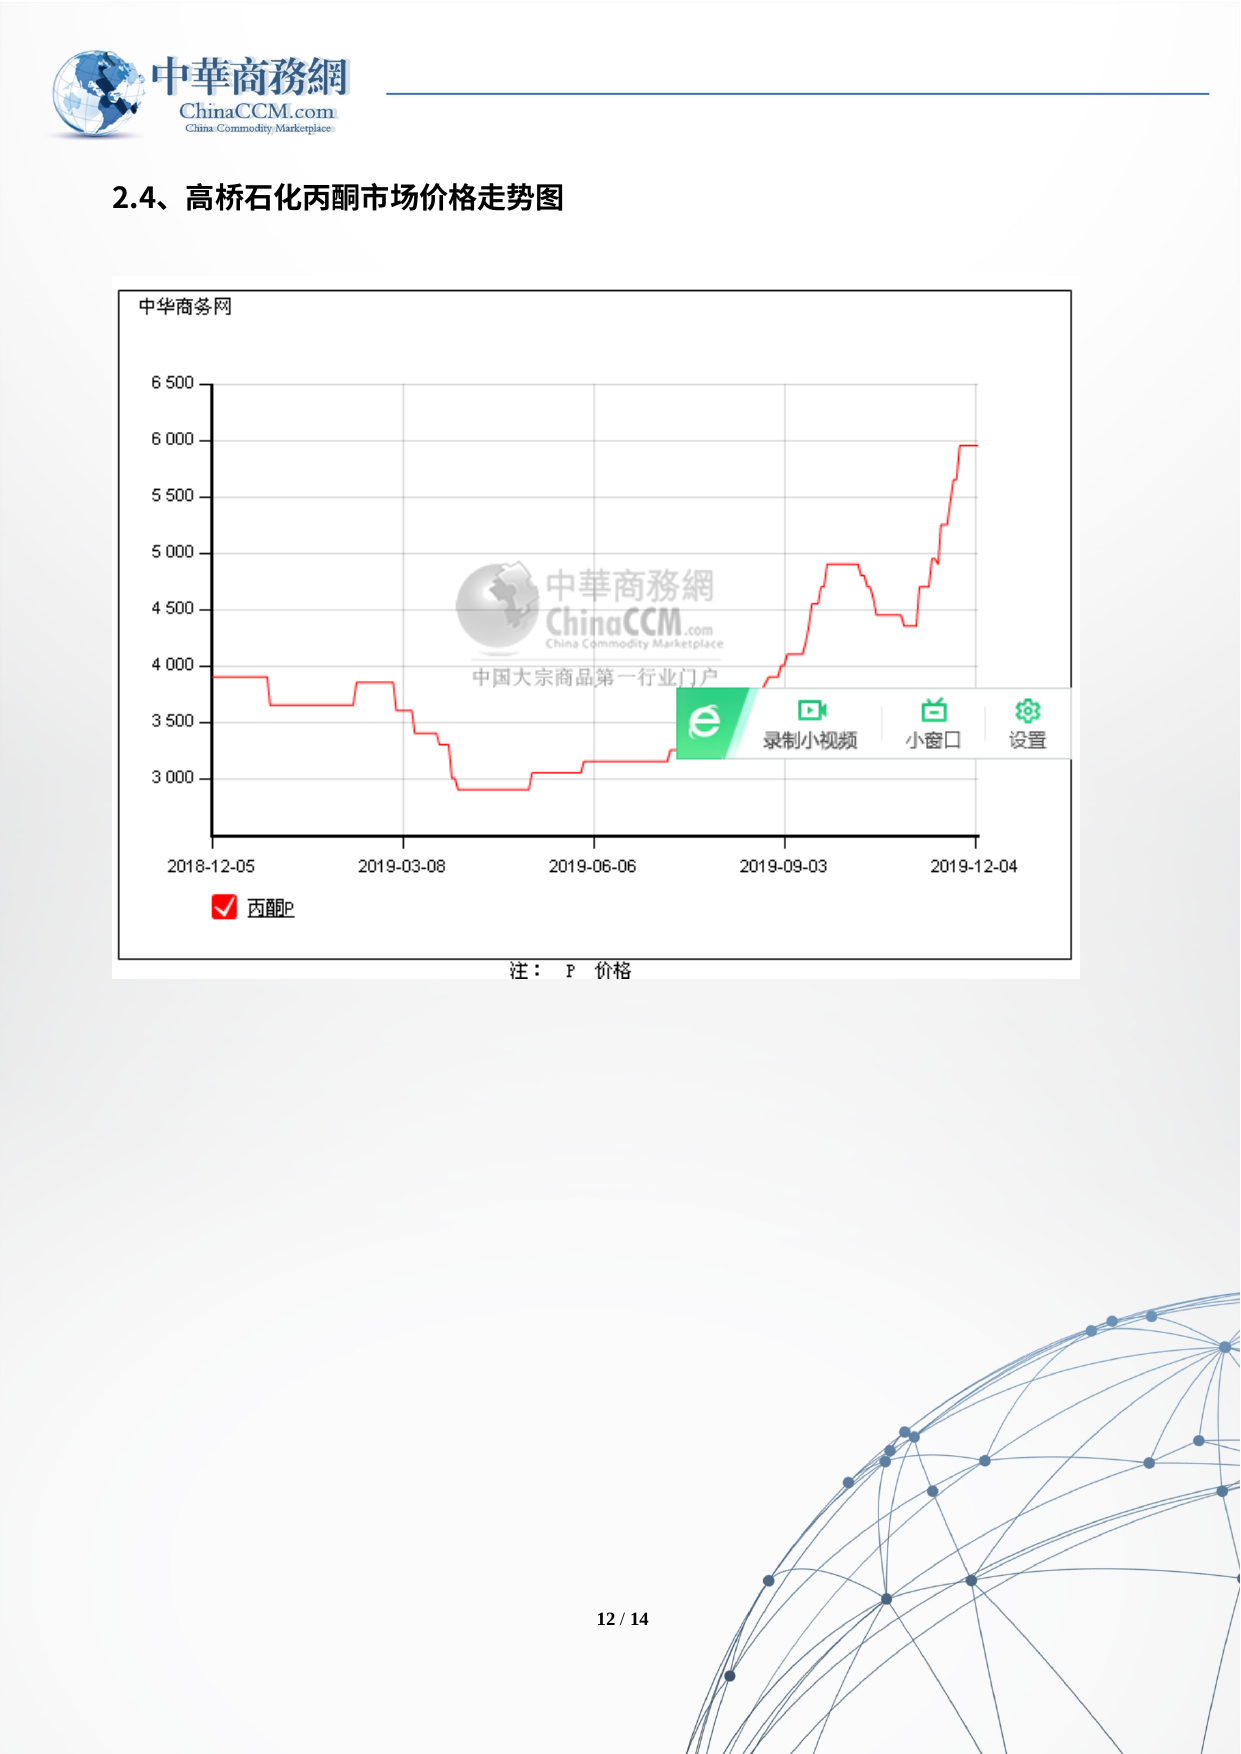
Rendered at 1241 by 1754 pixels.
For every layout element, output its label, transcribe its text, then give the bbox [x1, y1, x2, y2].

subtitle 2.4、高桥石化丙酮市场价格走势图 [112, 164, 1128, 229]
picture [0, 2, 1240, 1754]
